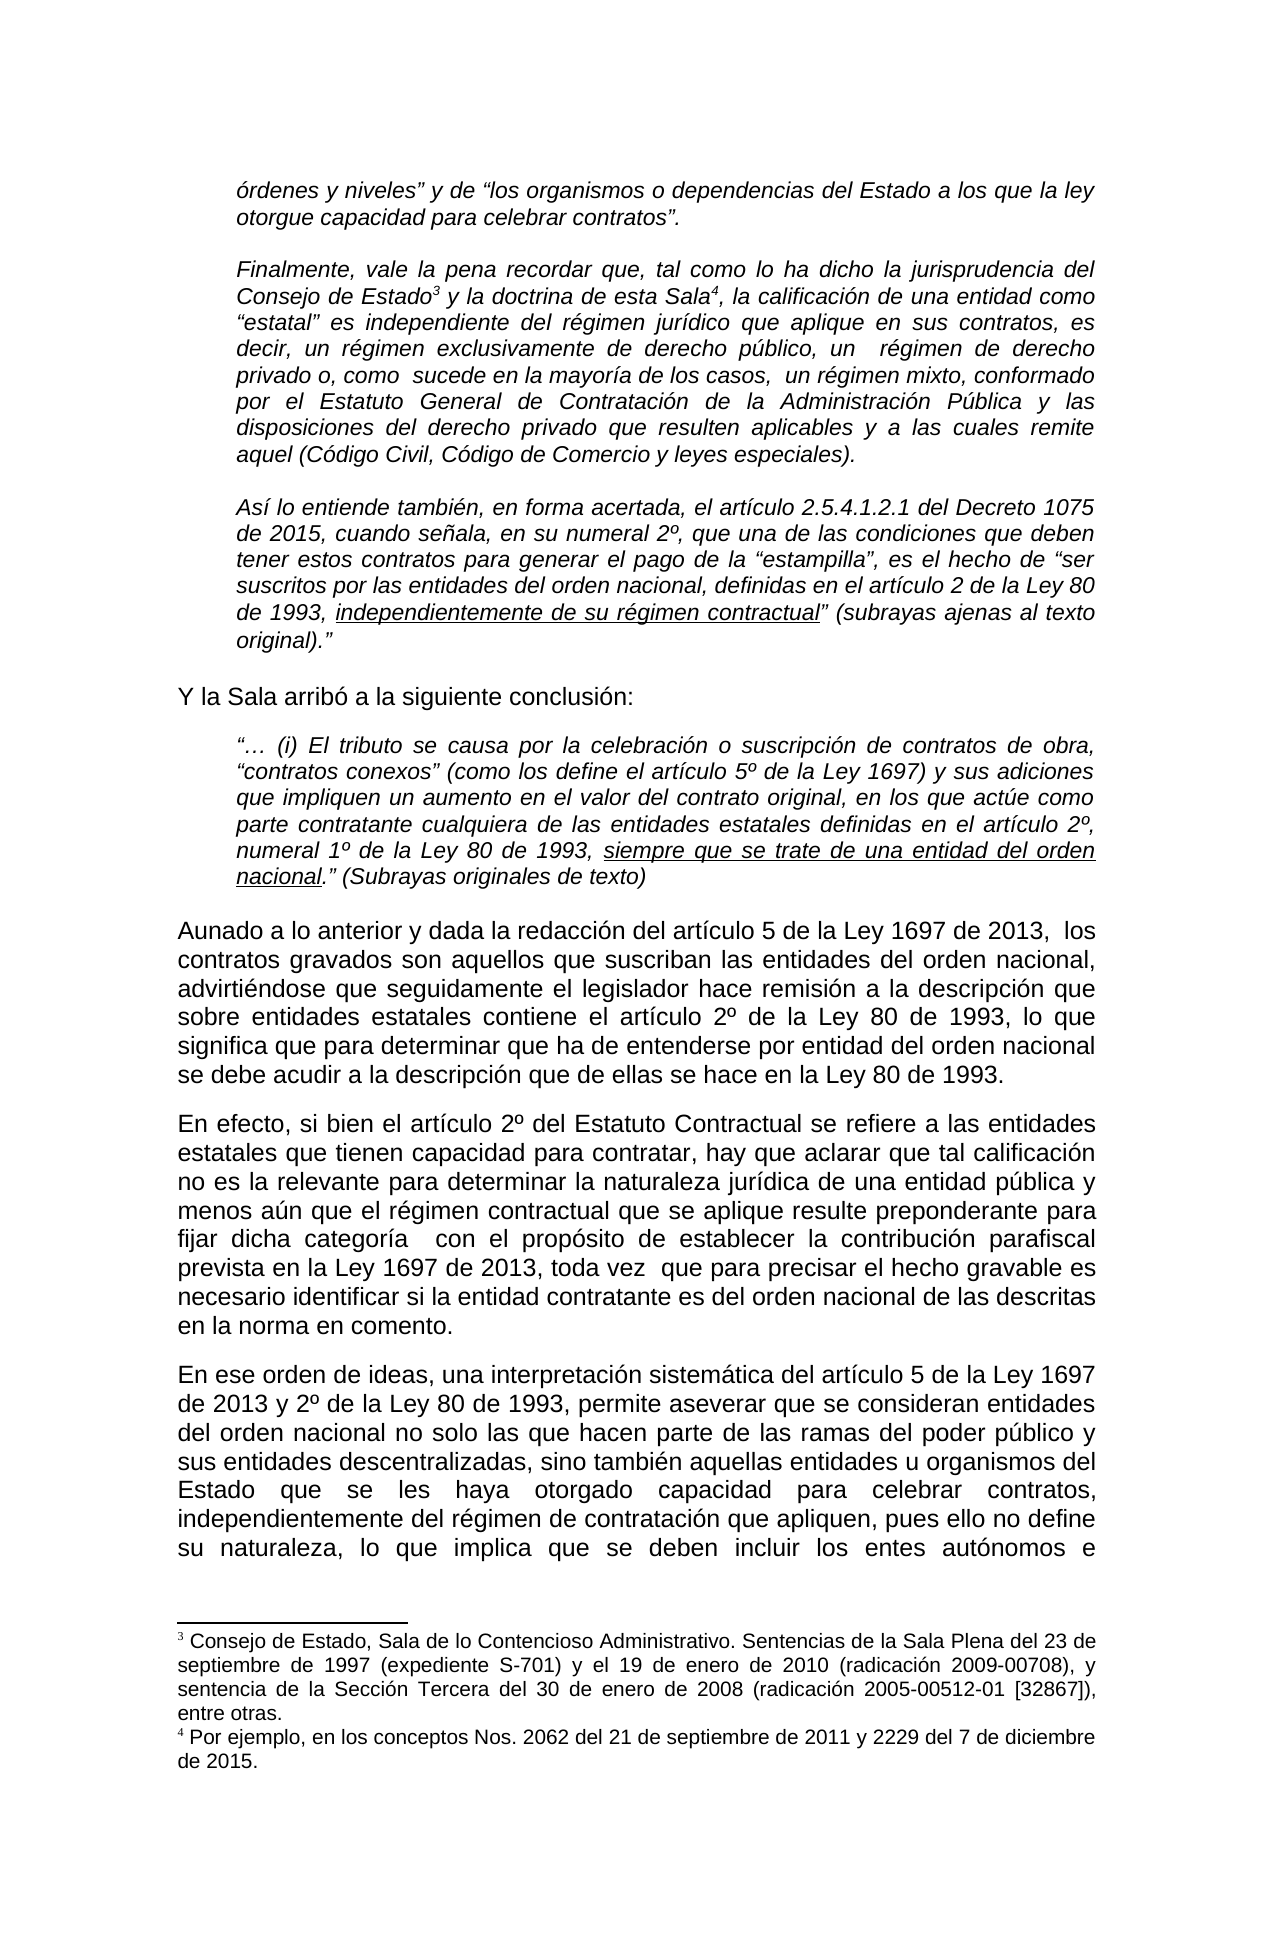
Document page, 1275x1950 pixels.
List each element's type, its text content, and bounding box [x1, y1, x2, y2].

text Así lo entiende también, en forma acertada, el artículo 2.5.4.1.2.1 del Decreto 1075 de 2015, cuando señala, en su numeral 2º, que una de las condiciones que deben tener estos contratos para generar el pago de la “estampilla”, es el hecho de “ser suscritos por las entidades del orden nacional, definidas en el artículo 2 de la Ley 80 de 1993, independientemente de su régimen contractual” (subrayas ajenas al texto original).” [236, 493, 1098, 654]
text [177, 1360, 1098, 1561]
text Y la Sala arribó a la siguiente conclusión: [177, 682, 1098, 711]
text En efecto, si bien el artículo 2º del Estatuto Contractual se refiere a las entidades estatales que tienen capacidad para contratar, hay que aclarar que tal calificación no es la relevante para determinar la naturaleza jurídica de una entidad pública y menos aún que el régimen contractual que se aplique resulte preponderante para fijar dicha categoría con el propósito de establecer la contribución parafiscal prevista en la Ley 1697 de 2013, toda vez que para precisar el hecho gravable es necesario identificar si la entidad contratante es del orden nacional de las descritas en la norma en comento. [177, 1109, 1098, 1339]
text Aunado a lo anterior y dada la redacción del artículo 5 de la Ley 1697 de 2013, los contratos gravados son aquellos que suscriban las entidades del orden nacional, advirtiéndose que seguidamente el legislador hace remisión a la descripción que sobre entidades estatales contiene el artículo 2º de la Ley 80 de 1993, lo que significa que para determinar que ha de entenderse por entidad del orden nacional se debe acudir a la descripción que de ellas se hace en la Ley 80 de 1993. [177, 916, 1098, 1088]
text Finalmente, vale la pena recordar que, tal como lo ha dicho la jurisprudencia del Consejo de Estado y la doctrina de esta Sala, la calificación de una entidad como “estatal” es independiente del régimen jurídico que aplique en sus contratos, es decir, un régimen exclusivamente de derecho público, un régimen de derecho privado o, como sucede en la mayoría de los casos, un régimen mixto, conformado por el Estatuto General de Contratación de la Administración Pública y las disposiciones del derecho privado que resulten aplicables y a las cuales remite aquel (Código Civil, Código de Comercio y leyes especiales). [236, 256, 1098, 467]
text “… (i) El tributo se causa por la celebración o suscripción de contratos de obra, “contratos conexos” (como los define el artículo 5º de la Ley 1697) y sus adiciones que impliquen un aumento en el valor del contrato original, en los que actúe como parte contratante cualquiera de las entidades estatales definidas en el artículo 2º, numeral 1º de la Ley 80 de 1993, siempre que se trate de una entidad del orden nacional.” (Subrayas originales de texto) [236, 732, 1098, 890]
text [236, 177, 1098, 230]
